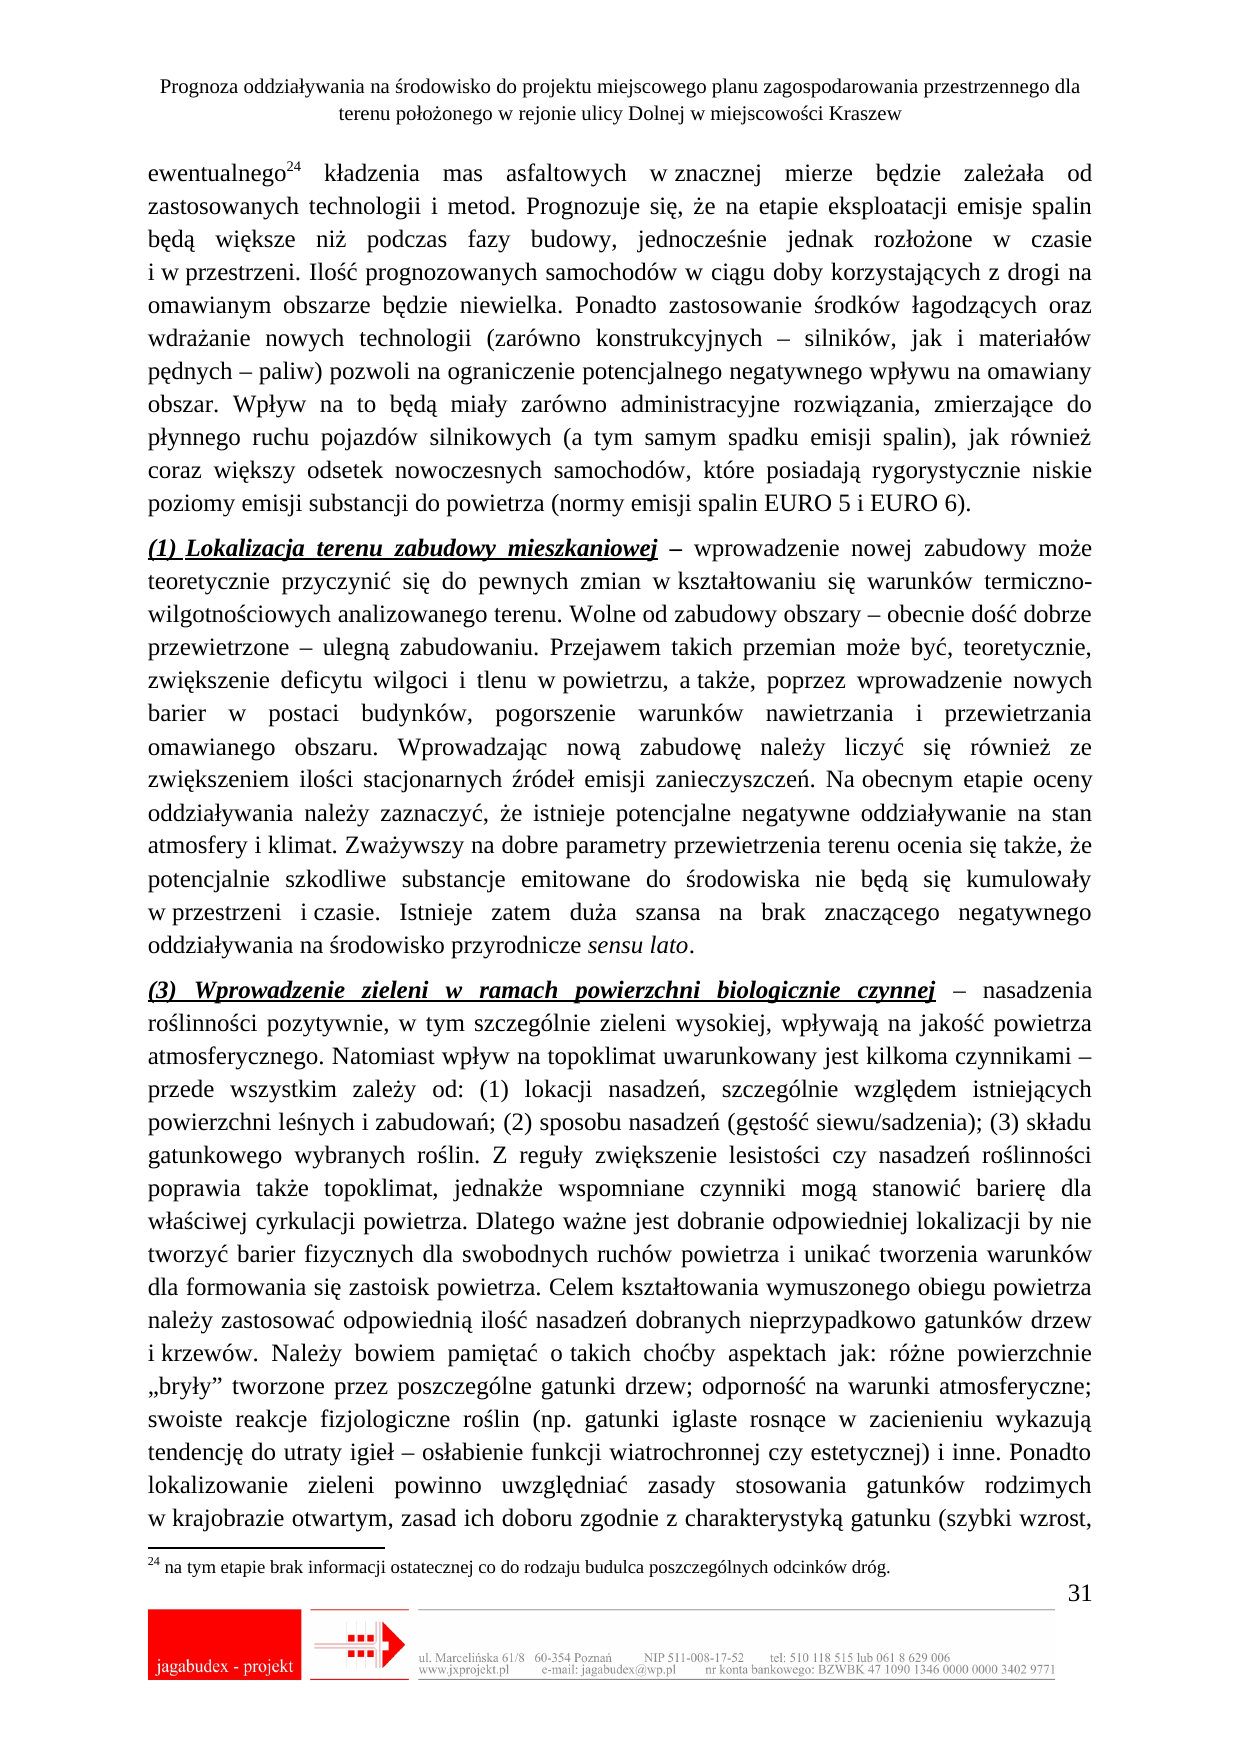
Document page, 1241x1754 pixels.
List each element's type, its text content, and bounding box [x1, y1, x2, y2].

text (1) Lokalizacja terenu zabudowy mieszkaniowej – wprowadzenie nowej zabudowy może teoretycznie przyczynić się do pewnych zmian w kształtowaniu się warunków termiczno-wilgotnościowych analizowanego terenu. Wolne od zabudowy obszary – obecnie dość dobrze przewietrzone – ulegną zabudowaniu. Przejawem takich przemian może być, teoretycznie, zwiększenie deficytu wilgoci i tlenu w powietrzu, a także, poprzez wprowadzenie nowych barier w postaci budynków, pogorszenie warunków nawietrzania i przewietrzania omawianego obszaru. Wprowadzając nową zabudowę należy liczyć się również ze zwiększeniem ilości stacjonarnych źródeł emisji zanieczyszczeń. Na obecnym etapie oceny oddziaływania należy zaznaczyć, że istnieje potencjalne negatywne oddziaływanie na stan atmosfery i klimat. Zważywszy na dobre parametry przewietrzenia terenu ocenia się także, że potencjalnie szkodliwe substancje emitowane do środowiska nie będą się kumulowały w przestrzeni i czasie. Istnieje zatem duża szansa na brak znaczącego negatywnego oddziaływania na środowisko przyrodnicze sensu lato. [148, 533, 1093, 958]
picture [147, 1606, 1056, 1681]
